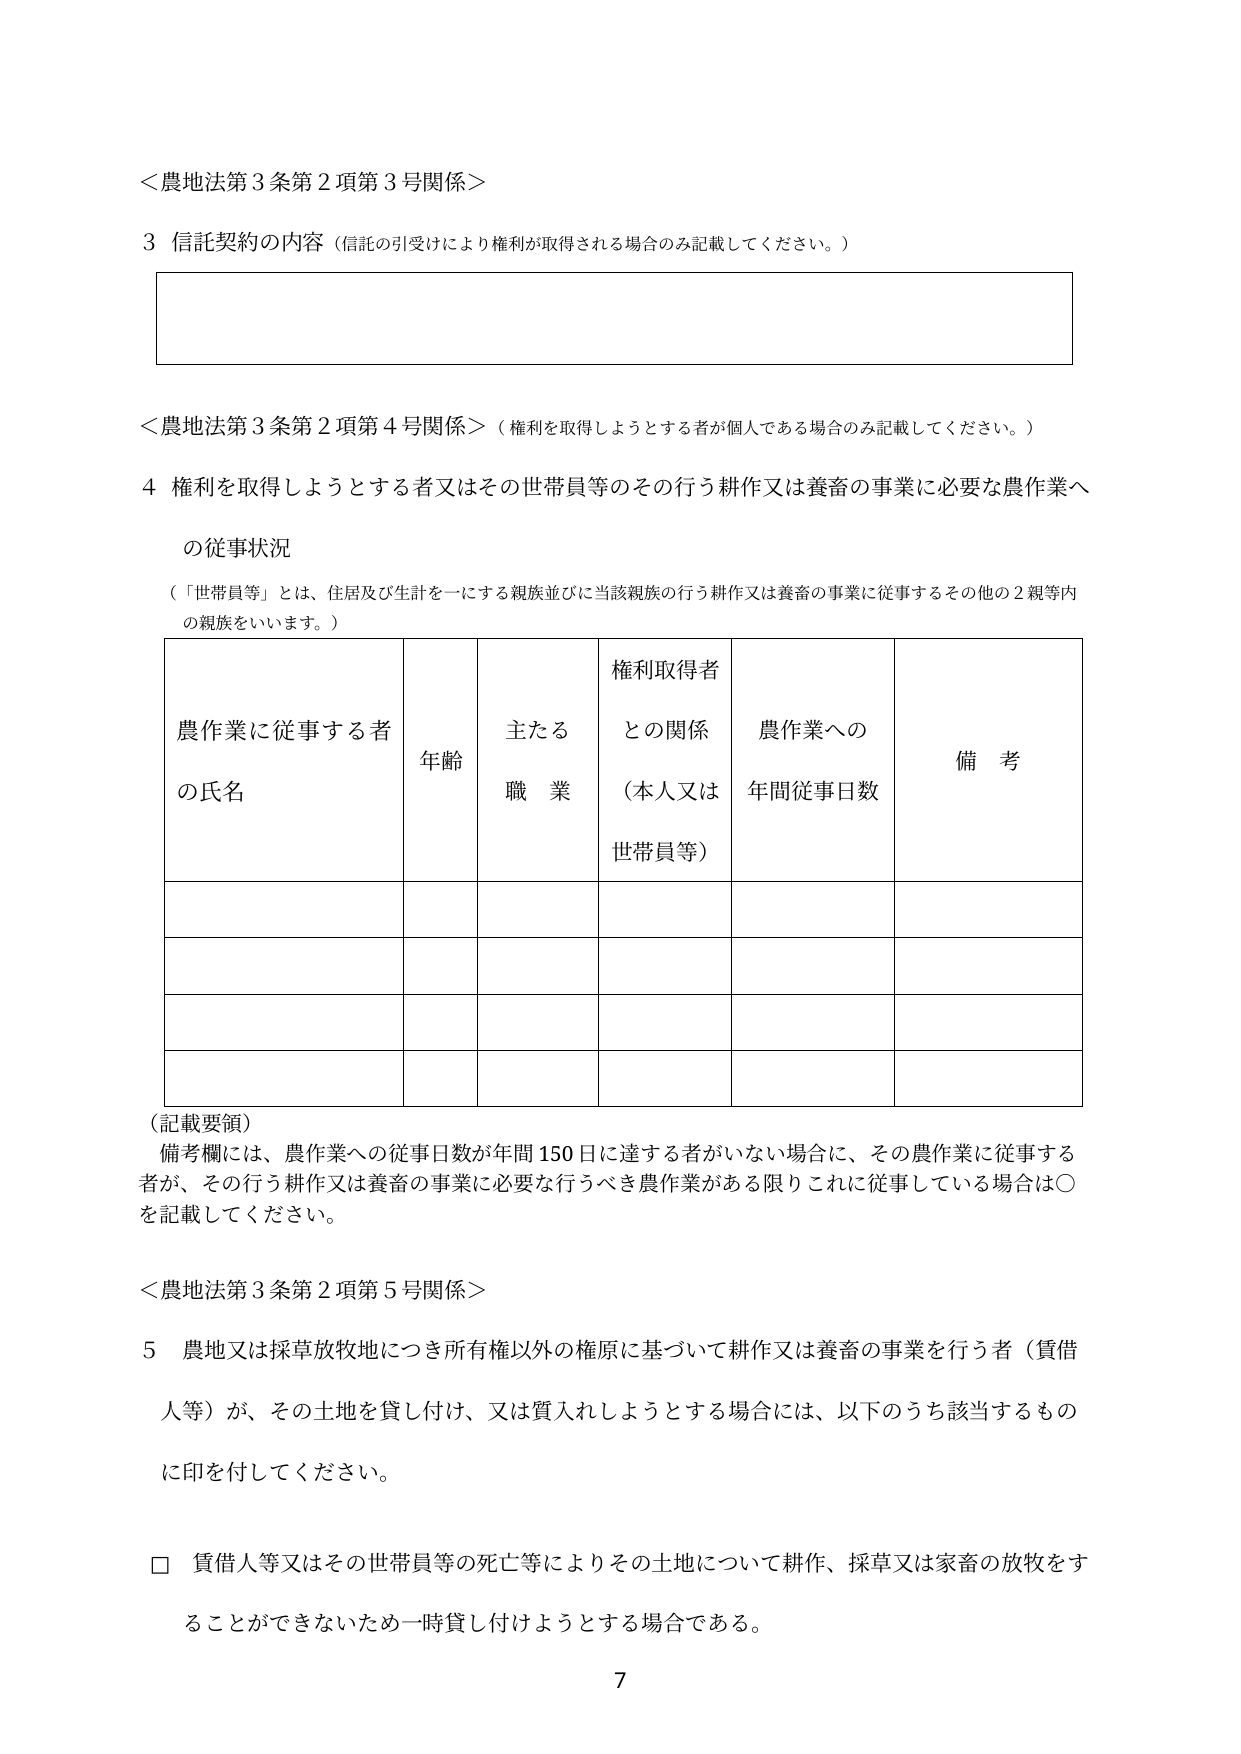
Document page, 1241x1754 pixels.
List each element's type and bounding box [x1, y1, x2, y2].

table_header [128, 90, 1101, 1653]
